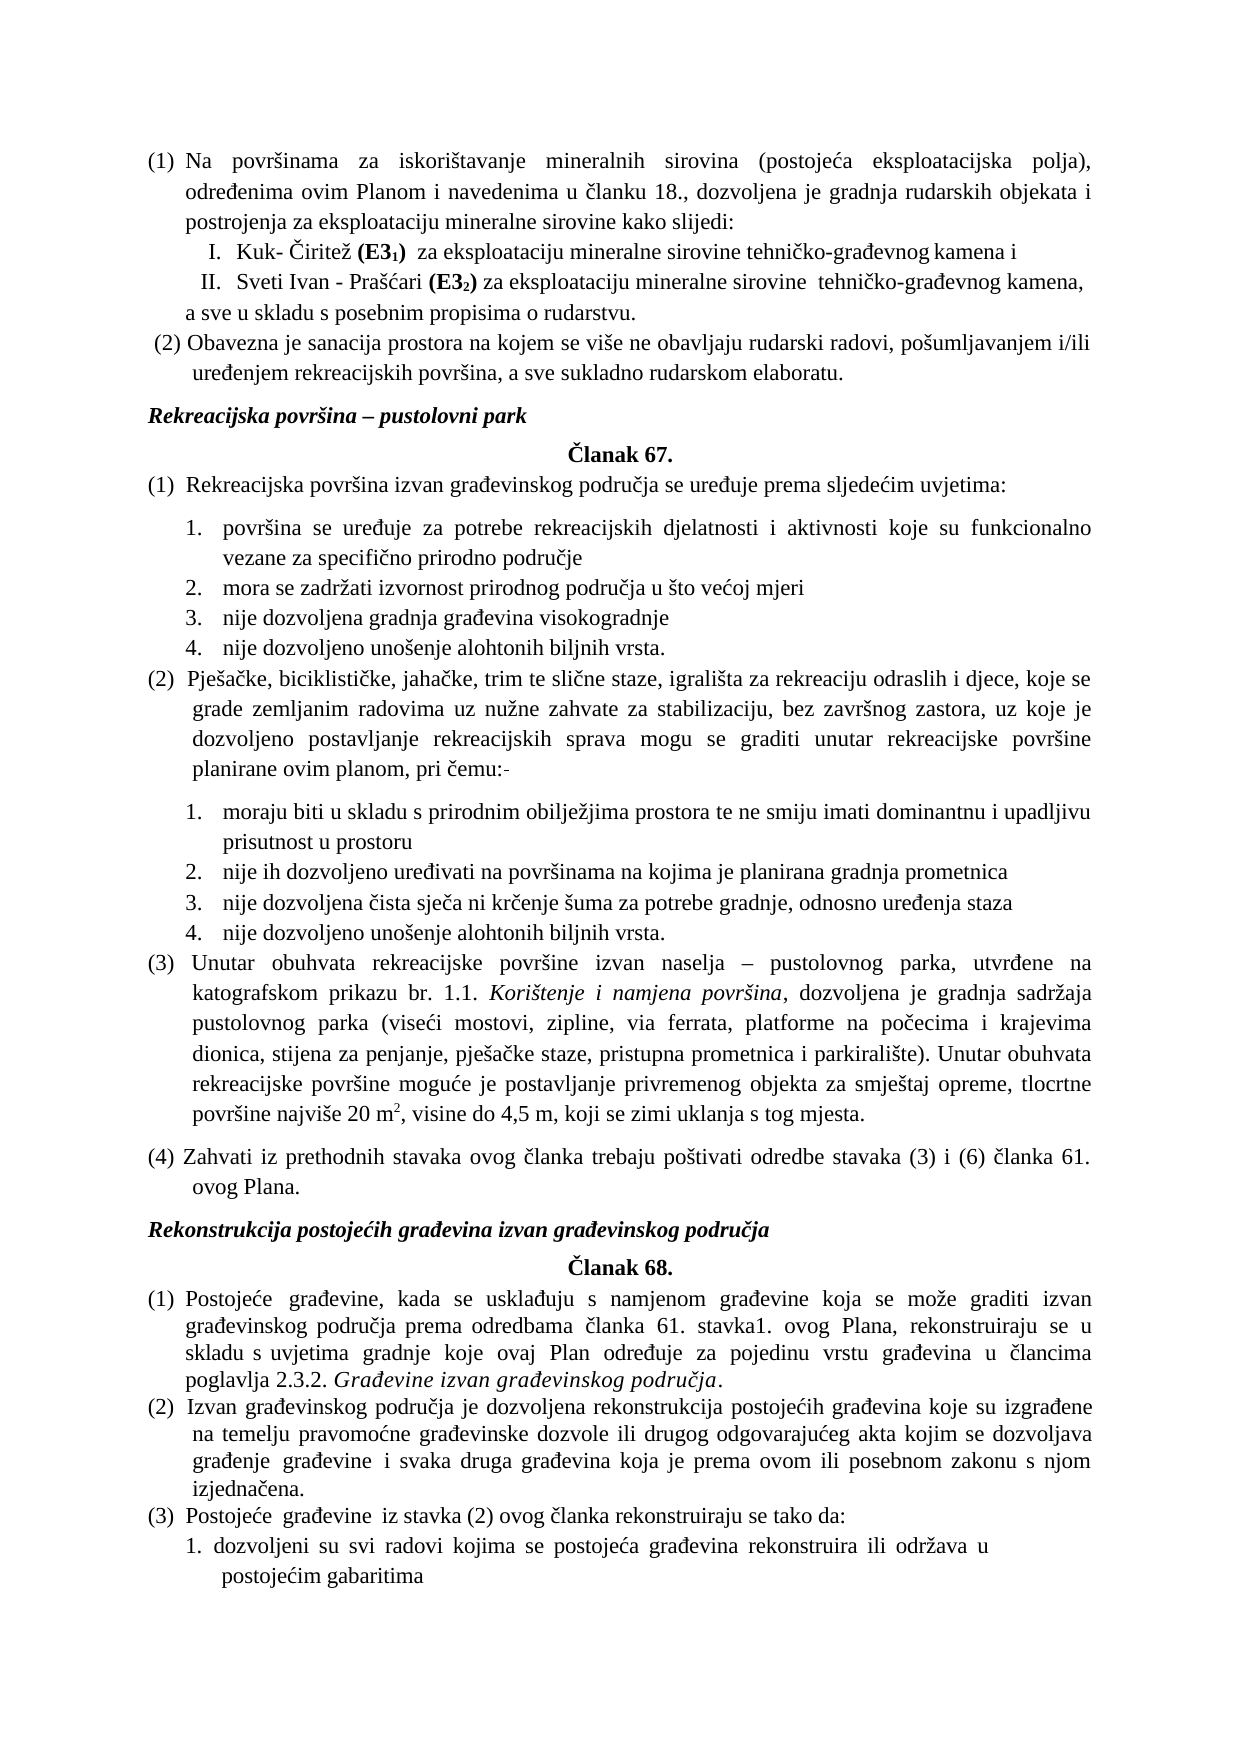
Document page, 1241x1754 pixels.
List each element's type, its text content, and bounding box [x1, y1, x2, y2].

text a sve u skladu s posebnim propisima o rudarstvu. [185, 299, 1093, 325]
list nije ih dozvoljeno uređivati na površinama na kojima je planirana gradnja prometnica [185, 858, 1093, 885]
list Rekonstrukcija postojećih građevina izvan građevinskog područja [148, 1216, 1093, 1242]
list nije dozvoljena čista sječa ni krčenje šuma za potrebe gradnje, odnosno uređenja staza [185, 888, 1093, 915]
list Na površinama za iskorištavanje mineralnih sirovina (postojeća eksploatacijska polja), određenima ovim Planom i navedenima u članku 18., dozvoljena je gradnja rudarskih objekata i postrojenja za eksploataciju mineralne sirovine kako slijedi: [148, 148, 1093, 234]
list mora se zadržati izvornost prirodnog područja u što većoj mjeri [185, 574, 1093, 600]
list površina se uređuje za potrebe rekreacijskih djelatnosti i aktivnosti koje su funkcionalno vezane za specifično prirodno područje [185, 513, 1093, 570]
text Članak 67. [148, 441, 1093, 467]
text (2) Izvan građevinskog područja je dozvoljena rekonstrukcija postojećih građevina koje su izgrađene na temelju pravomoćne građevinske dozvole ili drugog odgovarajućeg akta kojim se dozvoljava građenje građevine i svaka druga građevina koja je prema ovom ili posebnom zakonu s njom izjednačena. [148, 1393, 1093, 1501]
text (4) Zahvati iz prethodnih stavaka ovog članka trebaju poštivati odredbe stavaka (3) i (6) članka 61. ovog Plana. [148, 1143, 1093, 1199]
text (1) Rekreacijska površina izvan građevinskog područja se uređuje prema sljedećim uvjetima: [148, 471, 1093, 497]
list Kuk- Čiritež (E31) za eksploataciju mineralne sirovine tehničko-građevnog kamena i [221, 238, 1093, 264]
list nije dozvoljena gradnja građevina visokogradnje [185, 604, 1093, 631]
text (2) Pješačke, biciklističke, jahačke, trim te slične staze, igrališta za rekreaciju odraslih i djece, koje se grade zemljanim radovima uz nužne zahvate za stabilizaciju, bez završnog zastora, uz koje je dozvoljeno postavljanje rekreacijskih sprava mogu se graditi unutar rekreacijske površine planirane ovim planom, pri čemu: [148, 664, 1093, 782]
text (2) Obavezna je sanacija prostora na kojem se više ne obavljaju rudarski radovi, pošumljavanjem i/ili uređenjem rekreacijskih površina, a sve sukladno rudarskom elaboratu. [148, 329, 1093, 385]
list moraju biti u skladu s prirodnim obilježjima prostora te ne smiju imati dominantnu i upadljivu prisutnost u prostoru [185, 798, 1093, 854]
list nije dozvoljeno unošenje alohtonih biljnih vrsta. [185, 919, 1093, 945]
text (3) Unutar obuhvata rekreacijske površine izvan naselja – pustolovnog parka, utvrđene na katografskom prikazu br. 1.1. Korištenje i namjena površina, dozvoljena je gradnja sadržaja pustolovnog parka (viseći mostovi, zipline, via ferrata, platforme na počecima i krajevima dionica, stijena za penjanje, pješačke staze, pristupna prometnica i parkiralište). Unutar obuhvata rekreacijske površine moguće je postavljanje privremenog objekta za smještaj opreme, tlocrtne površine najviše 20 m2, visine do 4,5 m, koji se zimi uklanja s tog mjesta. [148, 949, 1093, 1126]
text 1. dozvoljeni su svi radovi kojima se postojeća građevina rekonstruira ili održava u postojećim gabaritima [185, 1532, 1077, 1588]
list Sveti Ivan - Prašćari (E32) za eksploataciju mineralne sirovine tehničko-građevnog kamena, [221, 268, 1093, 295]
list nije dozvoljeno unošenje alohtonih biljnih vrsta. [185, 634, 1093, 661]
list Rekreacijska površina – pustolovni park [148, 402, 1093, 428]
text Članak 68. [148, 1254, 1093, 1281]
list Postojeće građevine, kada se usklađuju s namjenom građevine koja se može graditi izvan građevinskog područja prema odredbama članka 61. stavka1. ovog Plana, rekonstruiraju se u skladu s uvjetima gradnje koje ovaj Plan određuje za pojedinu vrstu građevina u člancima poglavlja 2.3.2. Građevine izvan građevinskog područja. [148, 1285, 1093, 1393]
text (3) Postojeće građevine iz stavka (2) ovog članka rekonstruiraju se tako da: [148, 1502, 1080, 1528]
